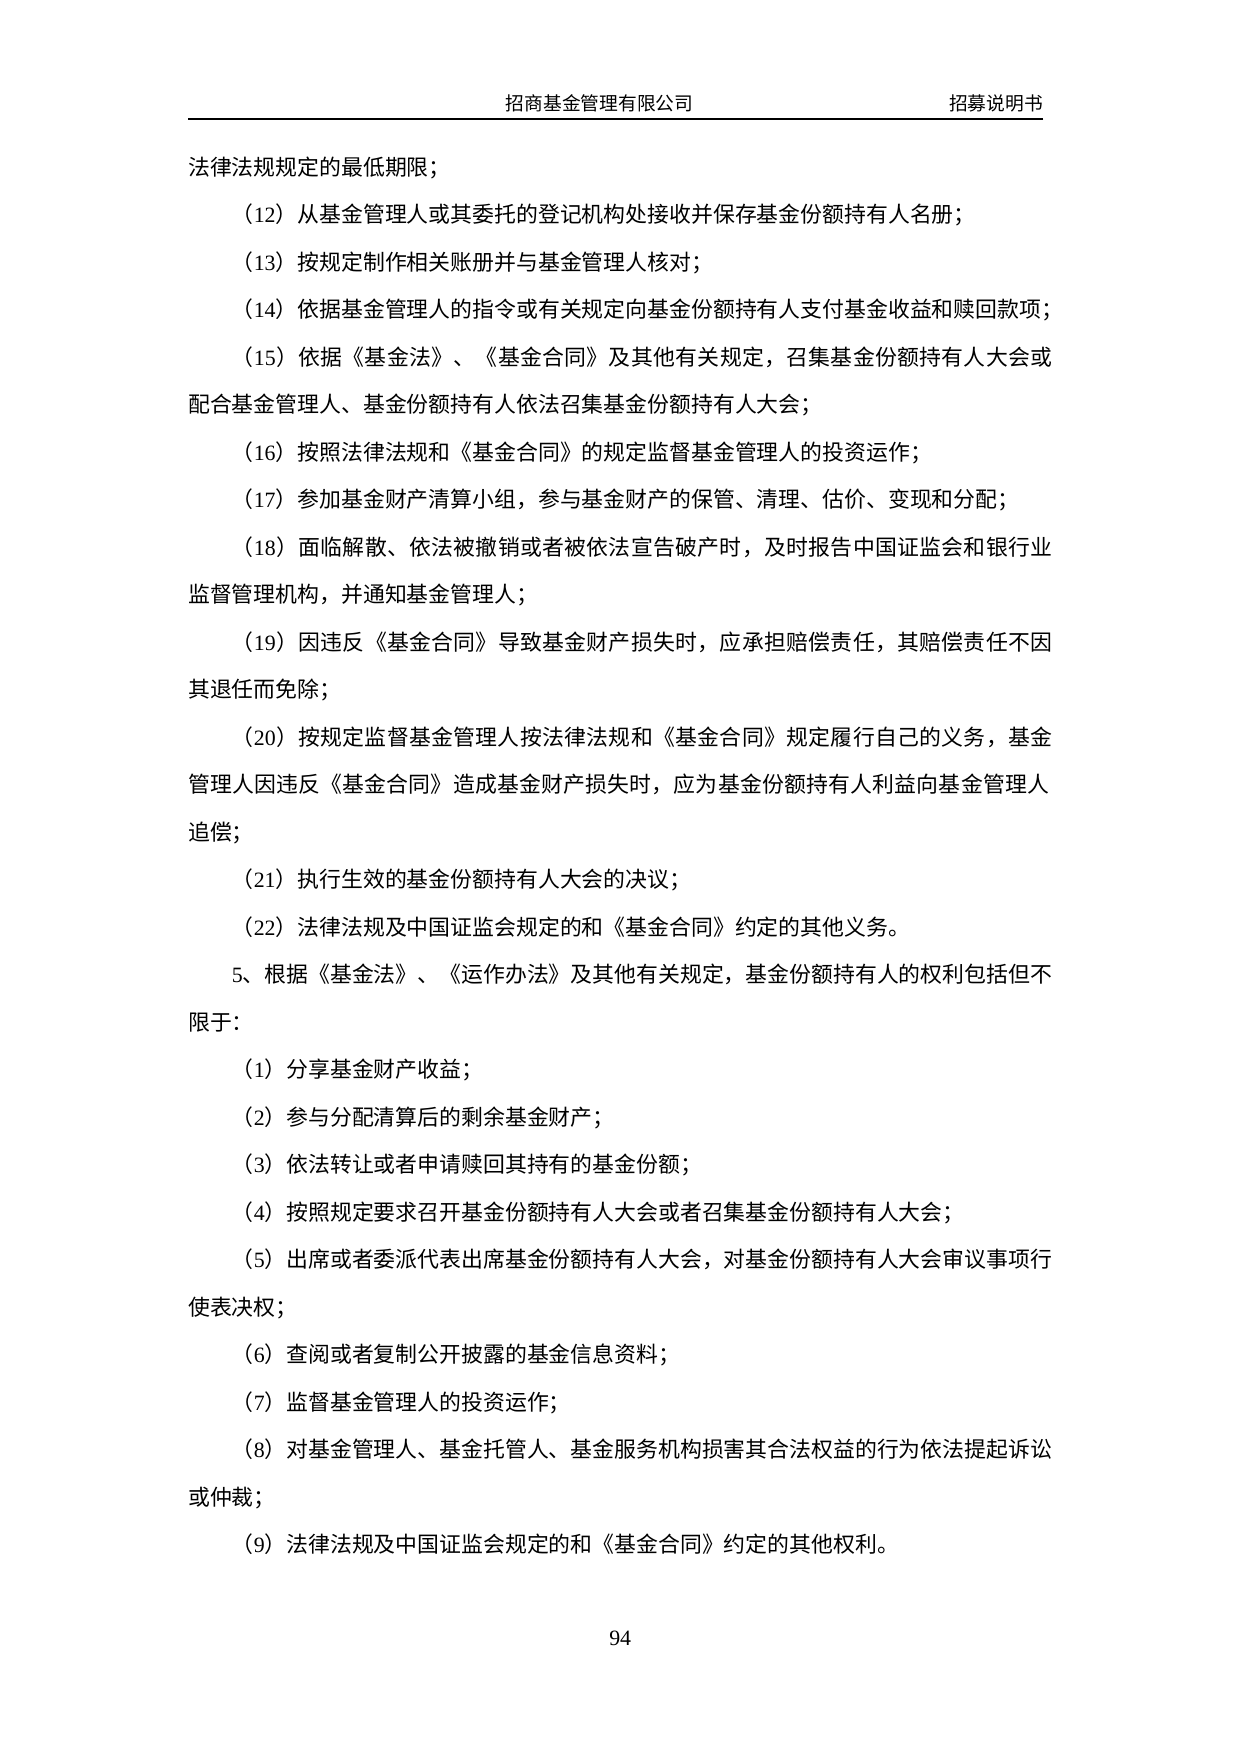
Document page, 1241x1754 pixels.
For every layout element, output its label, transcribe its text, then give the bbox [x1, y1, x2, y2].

text （7）监督基金管理人的投资运作； [188, 1385, 1052, 1417]
text （2）参与分配清算后的剩余基金财产； [188, 1100, 1052, 1132]
text （6）查阅或者复制公开披露的基金信息资料； [188, 1337, 1052, 1369]
text （17）参加基金财产清算小组，参与基金财产的保管、清理、估价、变现和分配； [188, 482, 1052, 514]
text 5、根据《基金法》、《运作办法》及其他有关规定，基金份额持有人的权利包括但不限于： [188, 957, 1052, 1037]
text （12）从基金管理人或其委托的登记机构处接收并保存基金份额持有人名册； [188, 197, 1052, 229]
text （18）面临解散、依法被撤销或者被依法宣告破产时，及时报告中国证监会和银行业监督管理机构，并通知基金管理人； [188, 530, 1052, 609]
text （5）出席或者委派代表出席基金份额持有人大会，对基金份额持有人大会审议事项行使表决权； [188, 1242, 1052, 1322]
text （21）执行生效的基金份额持有人大会的决议； [188, 862, 1052, 894]
text （20）按规定监督基金管理人按法律法规和《基金合同》规定履行自己的义务，基金管理人因违反《基金合同》造成基金财产损失时，应为基金份额持有人利益向基金管理人追偿； [188, 720, 1052, 847]
text （15）依据《基金法》、《基金合同》及其他有关规定，召集基金份额持有人大会或配合基金管理人、基金份额持有人依法召集基金份额持有人大会； [188, 340, 1052, 419]
text （4）按照规定要求召开基金份额持有人大会或者召集基金份额持有人大会； [188, 1195, 1052, 1227]
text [188, 150, 1052, 182]
text （14）依据基金管理人的指令或有关规定向基金份额持有人支付基金收益和赎回款项； [188, 292, 1052, 324]
text （22）法律法规及中国证监会规定的和《基金合同》约定的其他义务。 [188, 910, 1052, 942]
text （19）因违反《基金合同》导致基金财产损失时，应承担赔偿责任，其赔偿责任不因其退任而免除； [188, 625, 1052, 704]
text （8）对基金管理人、基金托管人、基金服务机构损害其合法权益的行为依法提起诉讼或仲裁； [188, 1432, 1052, 1512]
text （1）分享基金财产收益； [188, 1052, 1052, 1084]
text （9）法律法规及中国证监会规定的和《基金合同》约定的其他权利。 [188, 1527, 1052, 1559]
text （3）依法转让或者申请赎回其持有的基金份额； [188, 1147, 1052, 1179]
text （16）按照法律法规和《基金合同》的规定监督基金管理人的投资运作； [188, 435, 1052, 467]
text （13）按规定制作相关账册并与基金管理人核对； [188, 245, 1052, 277]
